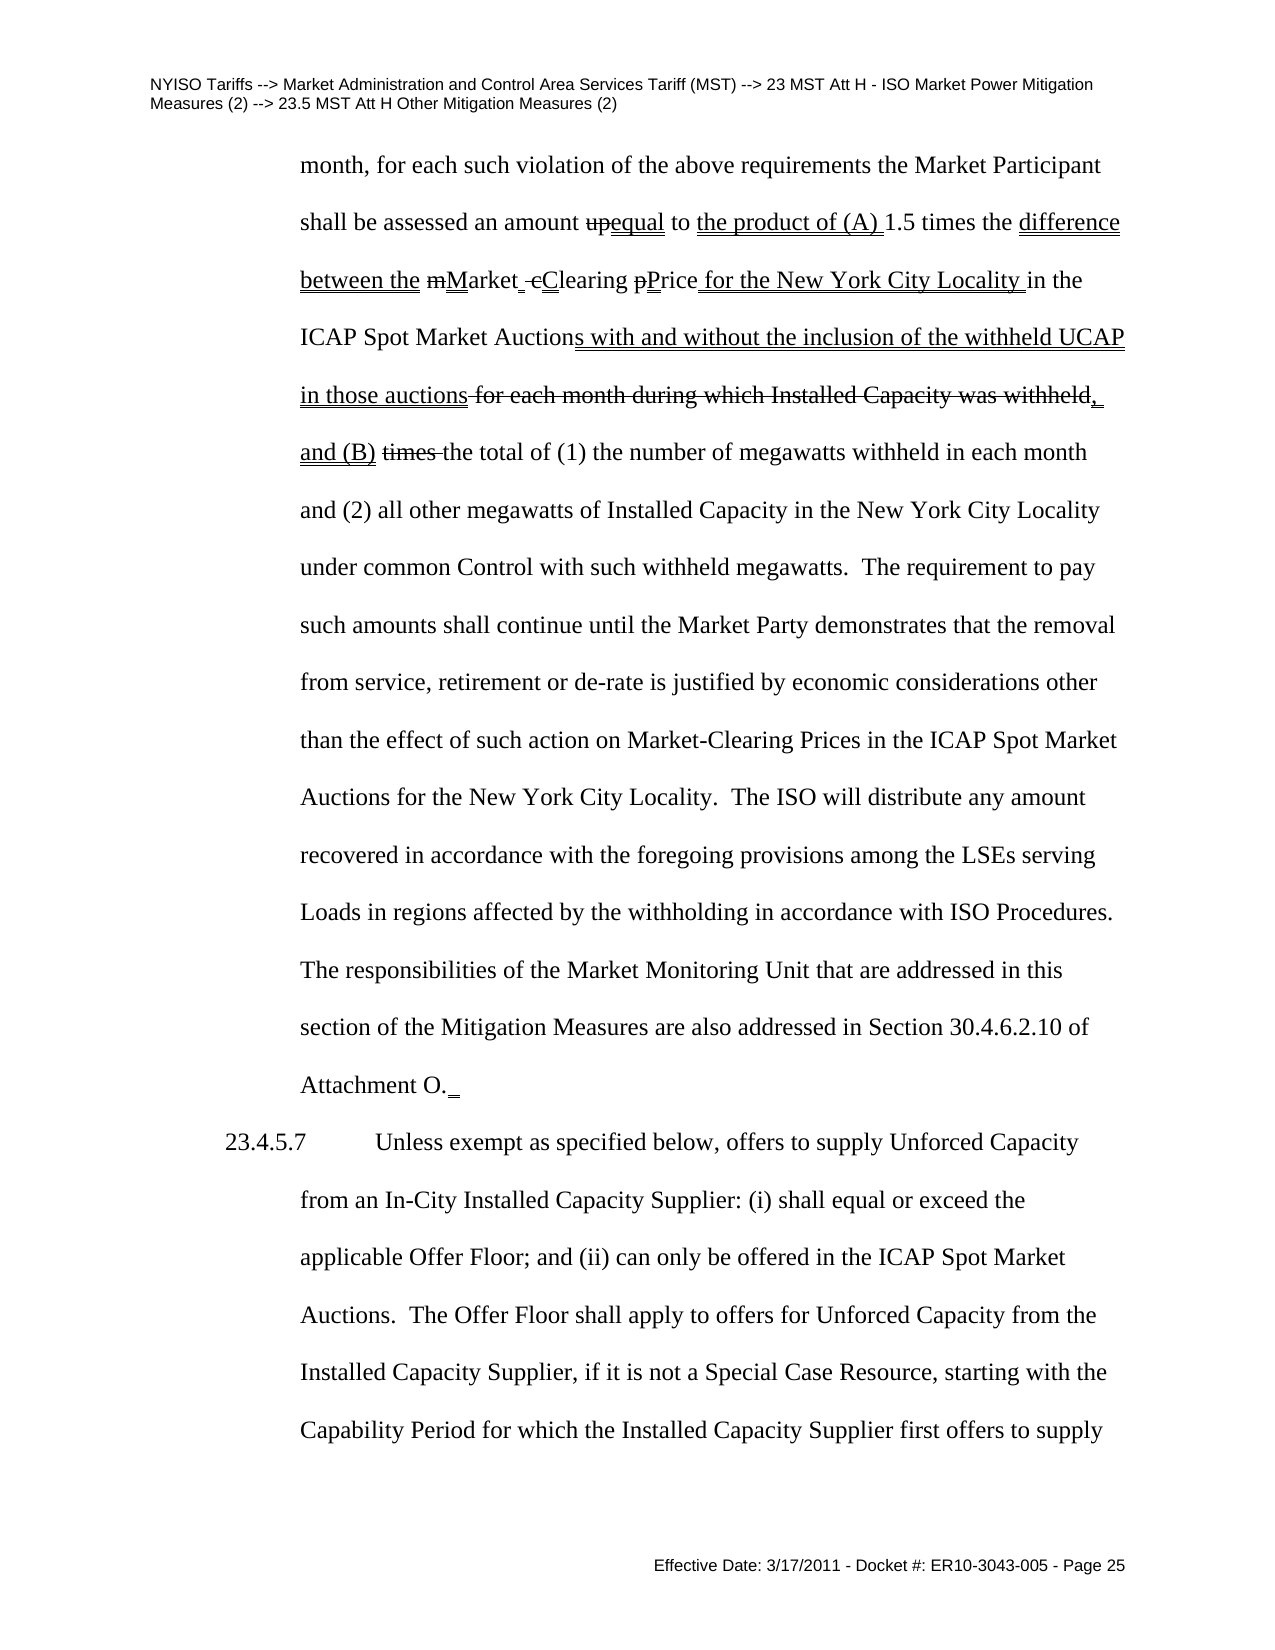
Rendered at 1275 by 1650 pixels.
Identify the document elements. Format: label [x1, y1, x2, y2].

text [225, 150, 1125, 1099]
text [225, 1127, 1125, 1444]
